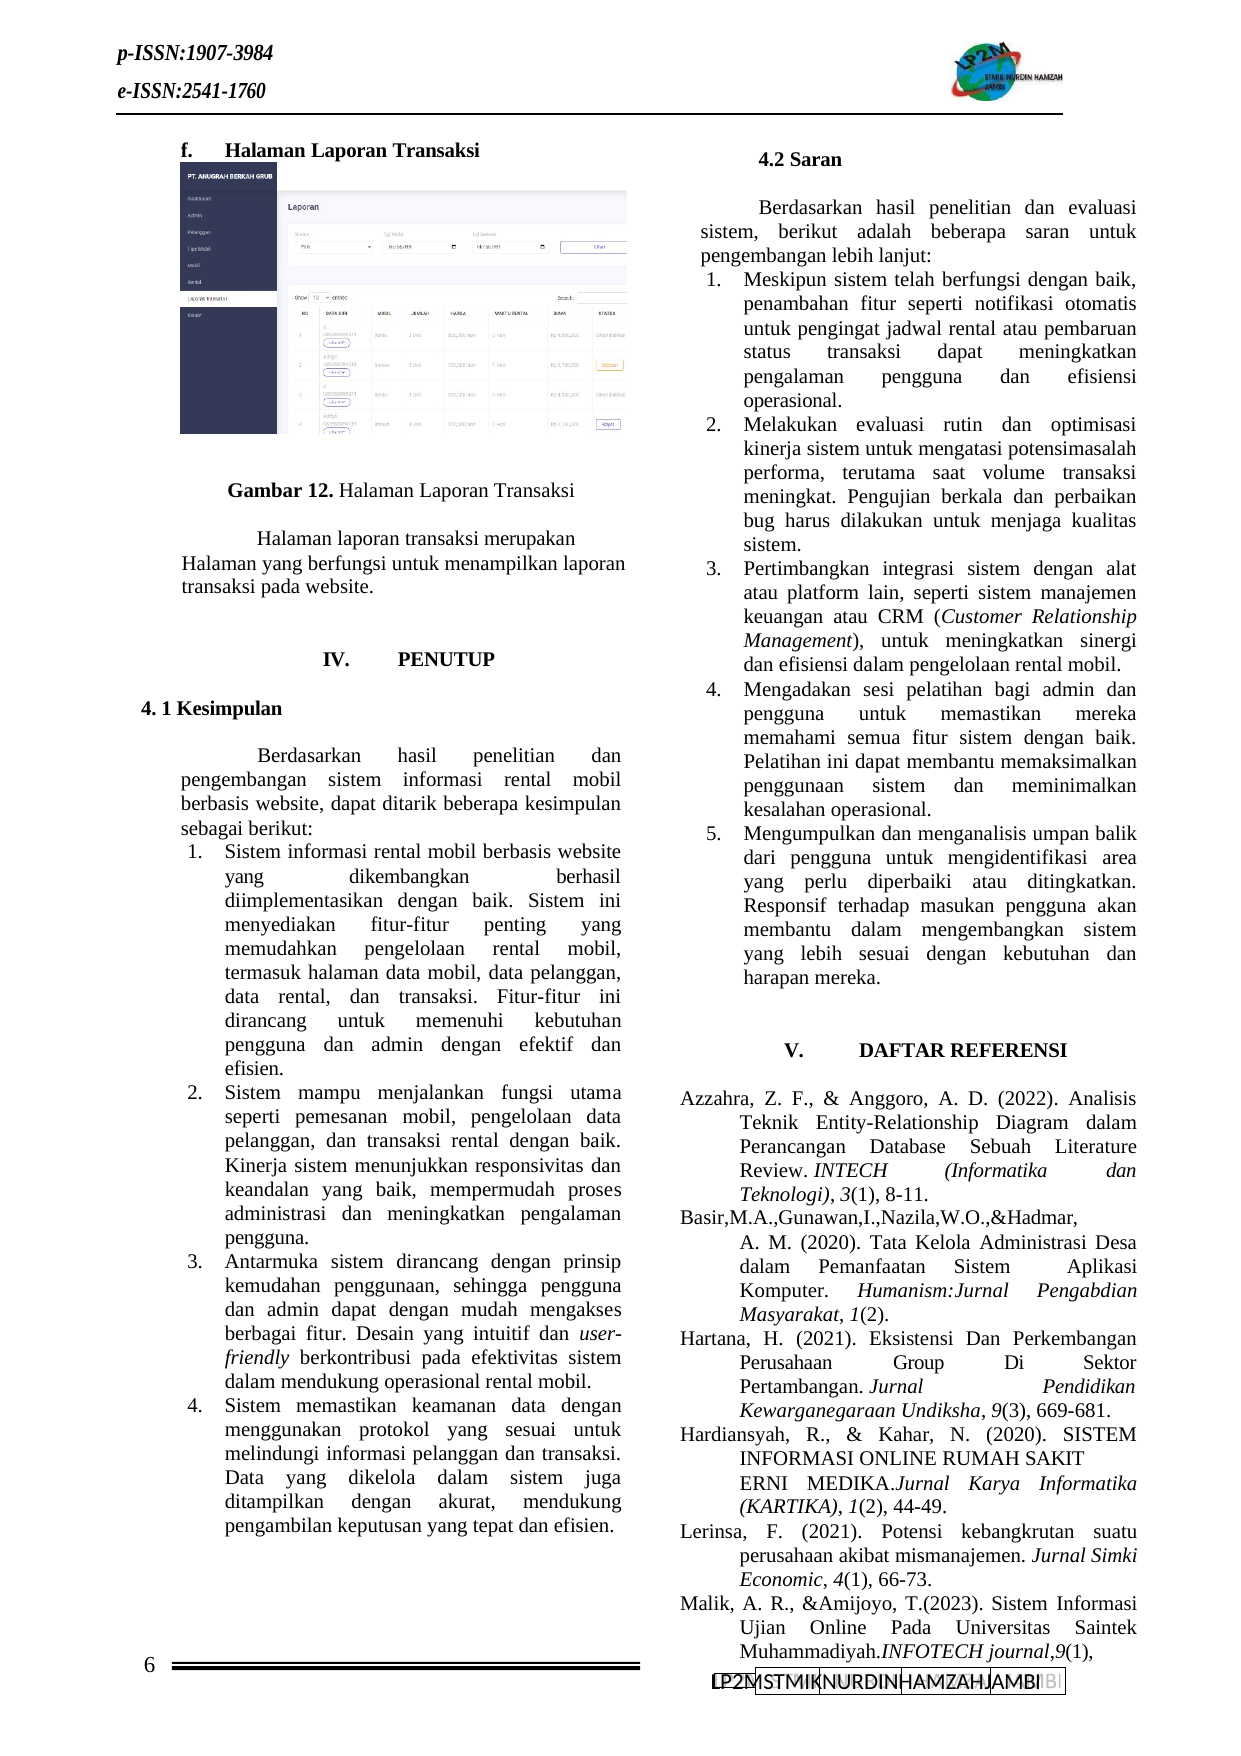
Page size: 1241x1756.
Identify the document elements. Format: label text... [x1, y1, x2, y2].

list Antarmuka sistem dirancang dengan prinsip kemudahan penggunaan, sehingga pengguna dan admin dapat dengan mudah mengakses berbagai fitur. Desain yang intuitif dan user- friendly berkontribusi pada efektivitas sistem dalam mendukung operasional rental mobil. [187, 1249, 622, 1393]
list Mengadakan sesi pelatihan bagi admin dan pengguna untuk memastikan mereka memahami semua fitur sistem dengan baik. Pelatihan ini dapat membantu memaksimalkan penggunaan sistem dan meminimalkan kesalahan operasional. [706, 676, 1137, 821]
text A. M. (2020). Tata Kelola Administrasi Desa dalam Pemanfaatan Sistem Aplikasi Komputer. Humanism:Jurnal Pengabdian Masyarakat, 1(2). [739, 1229, 1137, 1326]
list Sistem mampu menjalankan fungsi utama seperti pemesanan mobil, pengelolaan data pelanggan, dan transaksi rental dengan baik. Kinerja sistem menunjukkan responsivitas dan keandalan yang baik, mempermudah proses administrasi dan meningkatkan pengalaman pengguna. [187, 1080, 622, 1249]
text Hartana, H. (2021). Eksistensi Dan Perkembangan Perusahaan Group Di Sektor Pertambangan. Jurnal Pendidikan Kewarganegaraan Undiksha, 9(3), 669-681. [680, 1326, 1137, 1422]
list Mengumpulkan dan menganalisis umpan balik dari pengguna untuk mengidentifikasi area yang perlu diperbaiki atau ditingkatkan. Responsif terhadap masukan pengguna akan membantu dalam mengembangkan sistem yang lebih sesuai dengan kebutuhan dan harapan mereka. [706, 821, 1137, 989]
list Sistem memastikan keamanan data dengan menggunakan protokol yang sesuai untuk melindungi informasi pelanggan dan transaksi. Data yang dikelola dalam sistem juga ditampilkan dengan akurat, mendukung pengambilan keputusan yang tepat dan efisien. [187, 1393, 621, 1537]
picture [756, 1668, 819, 1694]
text Berdasarkan hasil penelitian dan pengembangan sistem informasi rental mobil berbasis website, dapat ditarik beberapa kesimpulan sebagai berikut: [181, 743, 621, 839]
picture [902, 1668, 990, 1694]
text Lerinsa, F. (2021). Potensi kebangkrutan suatu perusahaan akibat mismanajemen. Jurnal Simki Economic, 4(1), 66-73. [680, 1518, 1137, 1591]
list Meskipun sistem telah berfungsi dengan baik, penambahan fitur seperti notifikasi otomatis untuk pengingat jadwal rental atau pembaruan status transaksi dapat meningkatkan pengalaman pengguna dan efisiensi operasional. [706, 267, 1137, 412]
text Halaman yang berfungsi untuk menampilkan laporan transaksi pada website. [181, 550, 627, 598]
picture [724, 1674, 740, 1687]
picture [950, 42, 1063, 101]
text Gambar 12. Halaman Laporan Transaksi Halaman laporan transaksi merupakan [227, 454, 627, 550]
picture [715, 1674, 722, 1687]
picture [991, 1668, 1065, 1694]
text Berdasarkan hasil penelitian dan evaluasi sistem, berikut adalah beberapa saran untuk pengembangan lebih lanjut: [700, 195, 1137, 267]
picture [180, 162, 627, 434]
list Pertimbangkan integrasi sistem dengan alat atau platform lain, seperti sistem manajemen keuangan atau CRM (Customer Relationship Management), untuk meningkatkan sinergi dan efisiensi dalam pengelolaan rental mobil. [706, 556, 1137, 676]
picture [820, 1668, 901, 1694]
subtitle 4.2 Saran [699, 147, 1152, 171]
subtitle Halaman Laporan Transaksi [181, 138, 627, 162]
subtitle 6 [143, 1651, 627, 1678]
subtitle DAFTAR REFERENSI [784, 1038, 1152, 1062]
list Sistem informasi rental mobil berbasis website yang dikembangkan berhasil diimplementasikan dengan baik. Sistem ini menyediakan fitur-fitur penting yang memudahkan pengelolaan rental mobil, termasuk halaman data mobil, data pelanggan, data rental, dan transaksi. Fitur-fitur ini dirancang untuk memenuhi kebutuhan pengguna dan admin dengan efektif dan efisien. [187, 839, 622, 1080]
list Melakukan evaluasi rutin dan optimisasi kinerja sistem untuk mengatasi potensimasalah performa, terutama saat volume transaksi meningkat. Pengujian berkala dan perbaikan bug harus dilakukan untuk menjaga kualitas sistem. [706, 412, 1137, 556]
picture [747, 1679, 752, 1687]
subtitle PENUTUP [323, 647, 627, 671]
subtitle 4. 1 Kesimpulan [103, 696, 627, 720]
text Malik, A. R., &Amijoyo, T.(2023). Sistem Informasi Ujian Online Pada Universitas Saintek Muhammadiyah.INFOTECH journal,9(1), [680, 1591, 1137, 1663]
text ERNI MEDIKA.Jurnal Karya Informatika (KARTIKA), 1(2), 44-49. [739, 1470, 1137, 1518]
text Basir,M.A.,Gunawan,I.,Nazila,W.O.,&Hadmar, [680, 1206, 1152, 1229]
picture [747, 1674, 755, 1684]
text Azzahra, Z. F., & Anggoro, A. D. (2022). Analisis Teknik Entity-Relationship Diagram dalam Perancangan Database Sebuah Literature Review. INTECH (Informatika dan Teknologi), 3(1), 8-11. [680, 1086, 1137, 1206]
picture [737, 1674, 745, 1687]
text Hardiansyah, R., & Kahar, N. (2020). SISTEM INFORMASI ONLINE RUMAH SAKIT [680, 1422, 1137, 1470]
